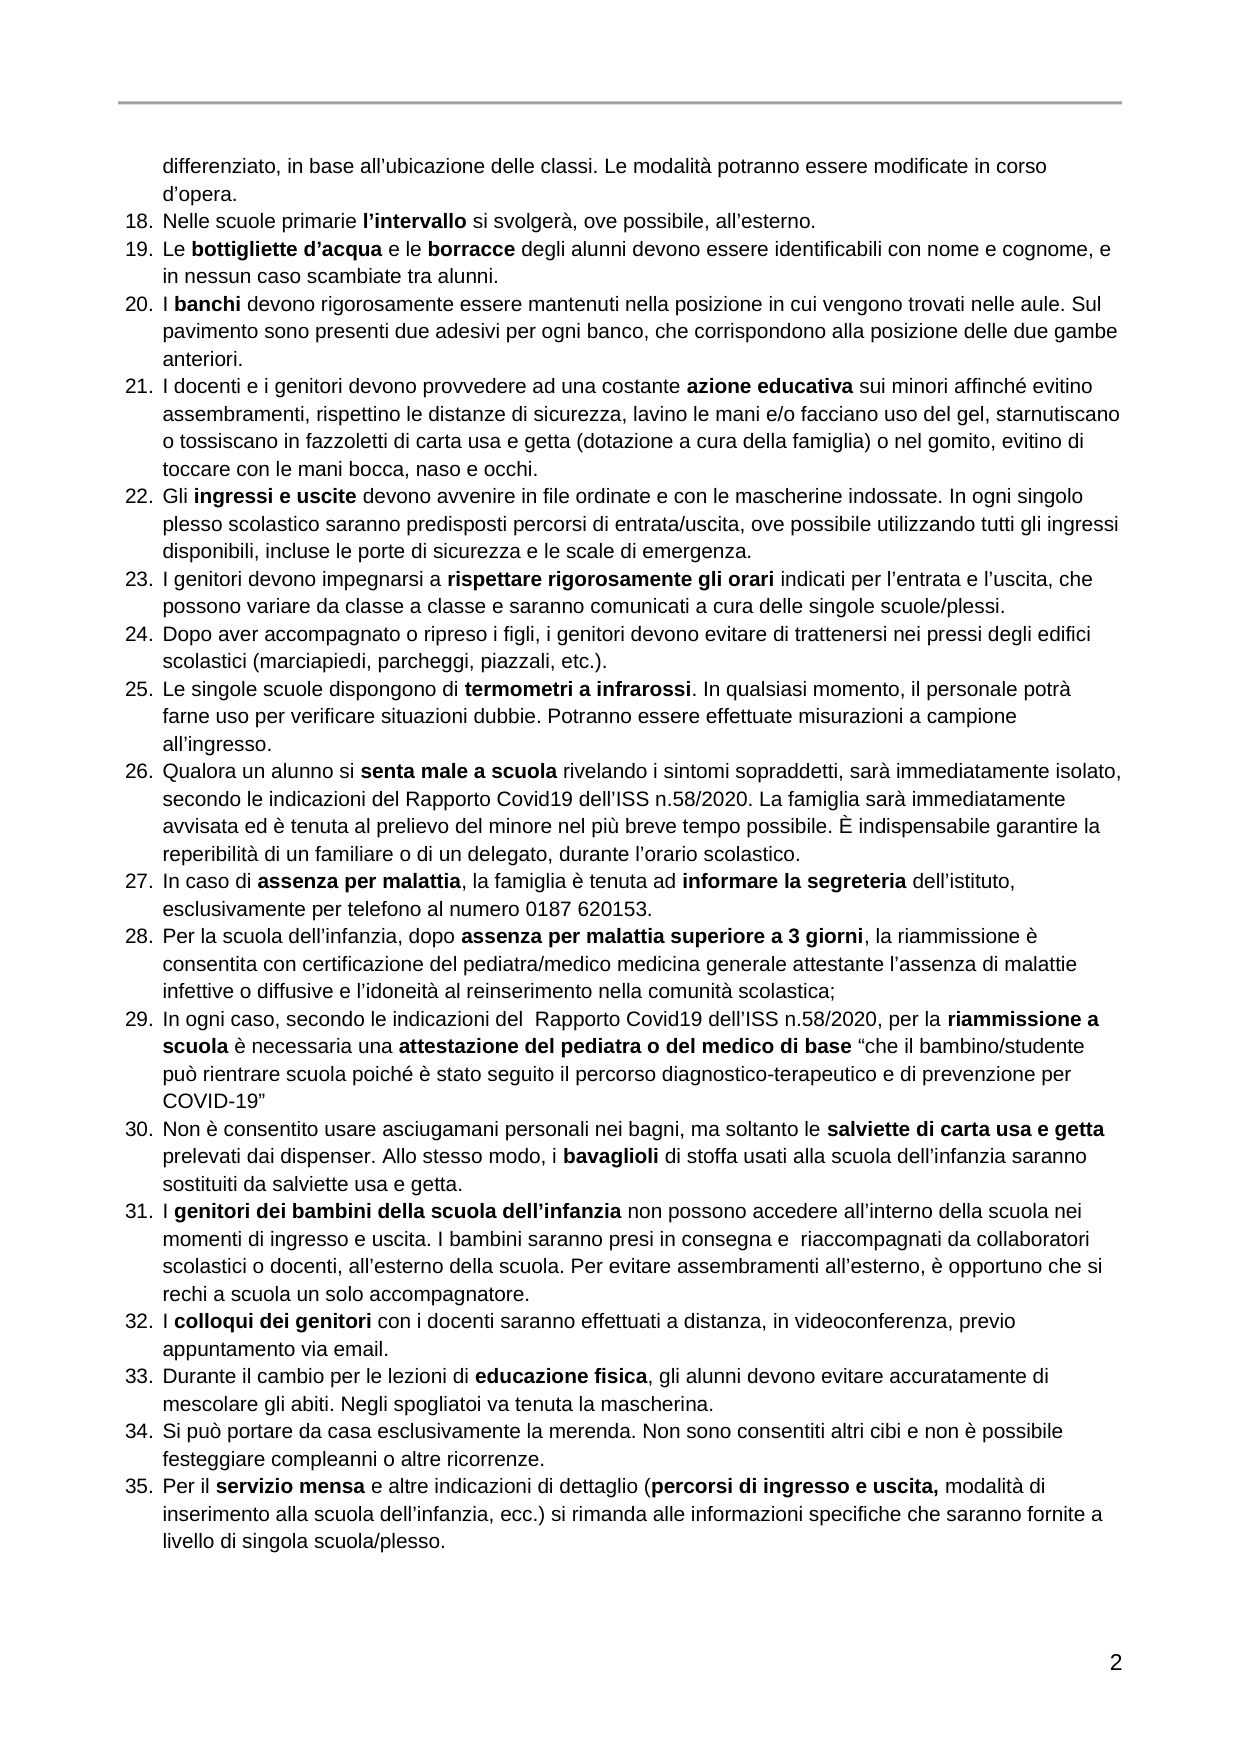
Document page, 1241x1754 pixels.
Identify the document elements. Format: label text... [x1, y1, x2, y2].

list In ogni caso, secondo le indicazioni del Rapporto Covid19 dell’ISS n.58/2020, per la riammissione a scuola è necessaria una attestazione del pediatra o del medico di base “che il bambino/studente può rientrare scuola poiché è stato seguito il percorso diagnostico-terapeutico e di prevenzione per COVID-19” [125, 1007, 1122, 1113]
list I genitori devono impegnarsi a rispettare rigorosamente gli orari indicati per l’entrata e l’uscita, che possono variare da classe a classe e saranno comunicati a cura delle singole scuole/plessi. [125, 567, 1122, 618]
list Si può portare da casa esclusivamente la merenda. Non sono consentiti altri cibi e non è possibile festeggiare compleanni o altre ricorrenze. [125, 1419, 1122, 1471]
list Qualora un alunno si senta male a scuola rivelando i sintomi sopraddetti, sarà immediatamente isolato, secondo le indicazioni del Rapporto Covid19 dell’ISS n.58/2020. La famiglia sarà immediatamente avvisata ed è tenuta al prelievo del minore nel più breve tempo possibile. È indispensabile garantire la reperibilità di un familiare o di un delegato, durante l’orario scolastico. [125, 759, 1122, 866]
list Le bottigliette d’acqua e le borracce degli alunni devono essere identificabili con nome e cognome, e in nessun caso scambiate tra alunni. [125, 237, 1122, 288]
list Non è consentito usare asciugamani personali nei bagni, ma soltanto le salviette di carta usa e getta prelevati dai dispenser. Allo stesso modo, i bavaglioli di stoffa usati alla scuola dell’infanzia saranno sostituiti da salviette usa e getta. [125, 1117, 1122, 1196]
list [125, 154, 1122, 206]
list I colloqui dei genitori con i docenti saranno effettuati a distanza, in videoconferenza, previo appuntamento via email. [125, 1309, 1122, 1361]
list Per la scuola dell’infanzia, dopo assenza per malattia superiore a 3 giorni, la riammissione è consentita con certificazione del pediatra/medico medicina generale attestante l’assenza di malattie infettive o diffusive e l’idoneità al reinserimento nella comunità scolastica; [125, 924, 1122, 1003]
list Per il servizio mensa e altre indicazioni di dettaglio (percorsi di ingresso e uscita, modalità di inserimento alla scuola dell’infanzia, ecc.) si rimanda alle informazioni specifiche che saranno fornite a livello di singola scuola/plesso. [125, 1474, 1122, 1553]
list Durante il cambio per le lezioni di educazione fisica, gli alunni devono evitare accuratamente di mescolare gli abiti. Negli spogliatoi va tenuta la mascherina. [125, 1364, 1122, 1416]
list In caso di assenza per malattia, la famiglia è tenuta ad informare la segreteria dell’istituto, esclusivamente per telefono al numero 0187 620153. [125, 869, 1122, 921]
list I docenti e i genitori devono provvedere ad una costante azione educativa sui minori affinché evitino assembramenti, rispettino le distanze di sicurezza, lavino le mani e/o facciano uso del gel, starnutiscano o tossiscano in fazzoletti di carta usa e getta (dotazione a cura della famiglia) o nel gomito, evitino di toccare con le mani bocca, naso e occhi. [125, 374, 1122, 481]
list Dopo aver accompagnato o ripreso i figli, i genitori devono evitare di trattenersi nei pressi degli edifici scolastici (marciapiedi, parcheggi, piazzali, etc.). [125, 622, 1122, 673]
list Gli ingressi e uscite devono avvenire in file ordinate e con le mascherine indossate. In ogni singolo plesso scolastico saranno predisposti percorsi di entrata/uscita, ove possibile utilizzando tutti gli ingressi disponibili, incluse le porte di sicurezza e le scale di emergenza. [125, 484, 1122, 563]
list I genitori dei bambini della scuola dell’infanzia non possono accedere all’interno della scuola nei momenti di ingresso e uscita. I bambini saranno presi in consegna e riaccompagnati da collaboratori scolastici o docenti, all’esterno della scuola. Per evitare assembramenti all’esterno, è opportuno che si rechi a scuola un solo accompagnatore. [125, 1199, 1122, 1306]
list Nelle scuole primarie l’intervallo si svolgerà, ove possibile, all’esterno. [125, 209, 1122, 233]
list Le singole scuole dispongono di termometri a infrarossi. In qualsiasi momento, il personale potrà farne uso per verificare situazioni dubbie. Potranno essere effettuate misurazioni a campione all’ingresso. [125, 677, 1122, 756]
list I banchi devono rigorosamente essere mantenuti nella posizione in cui vengono trovati nelle aule. Sul pavimento sono presenti due adesivi per ogni banco, che corrispondono alla posizione delle due gambe anteriori. [125, 292, 1122, 371]
